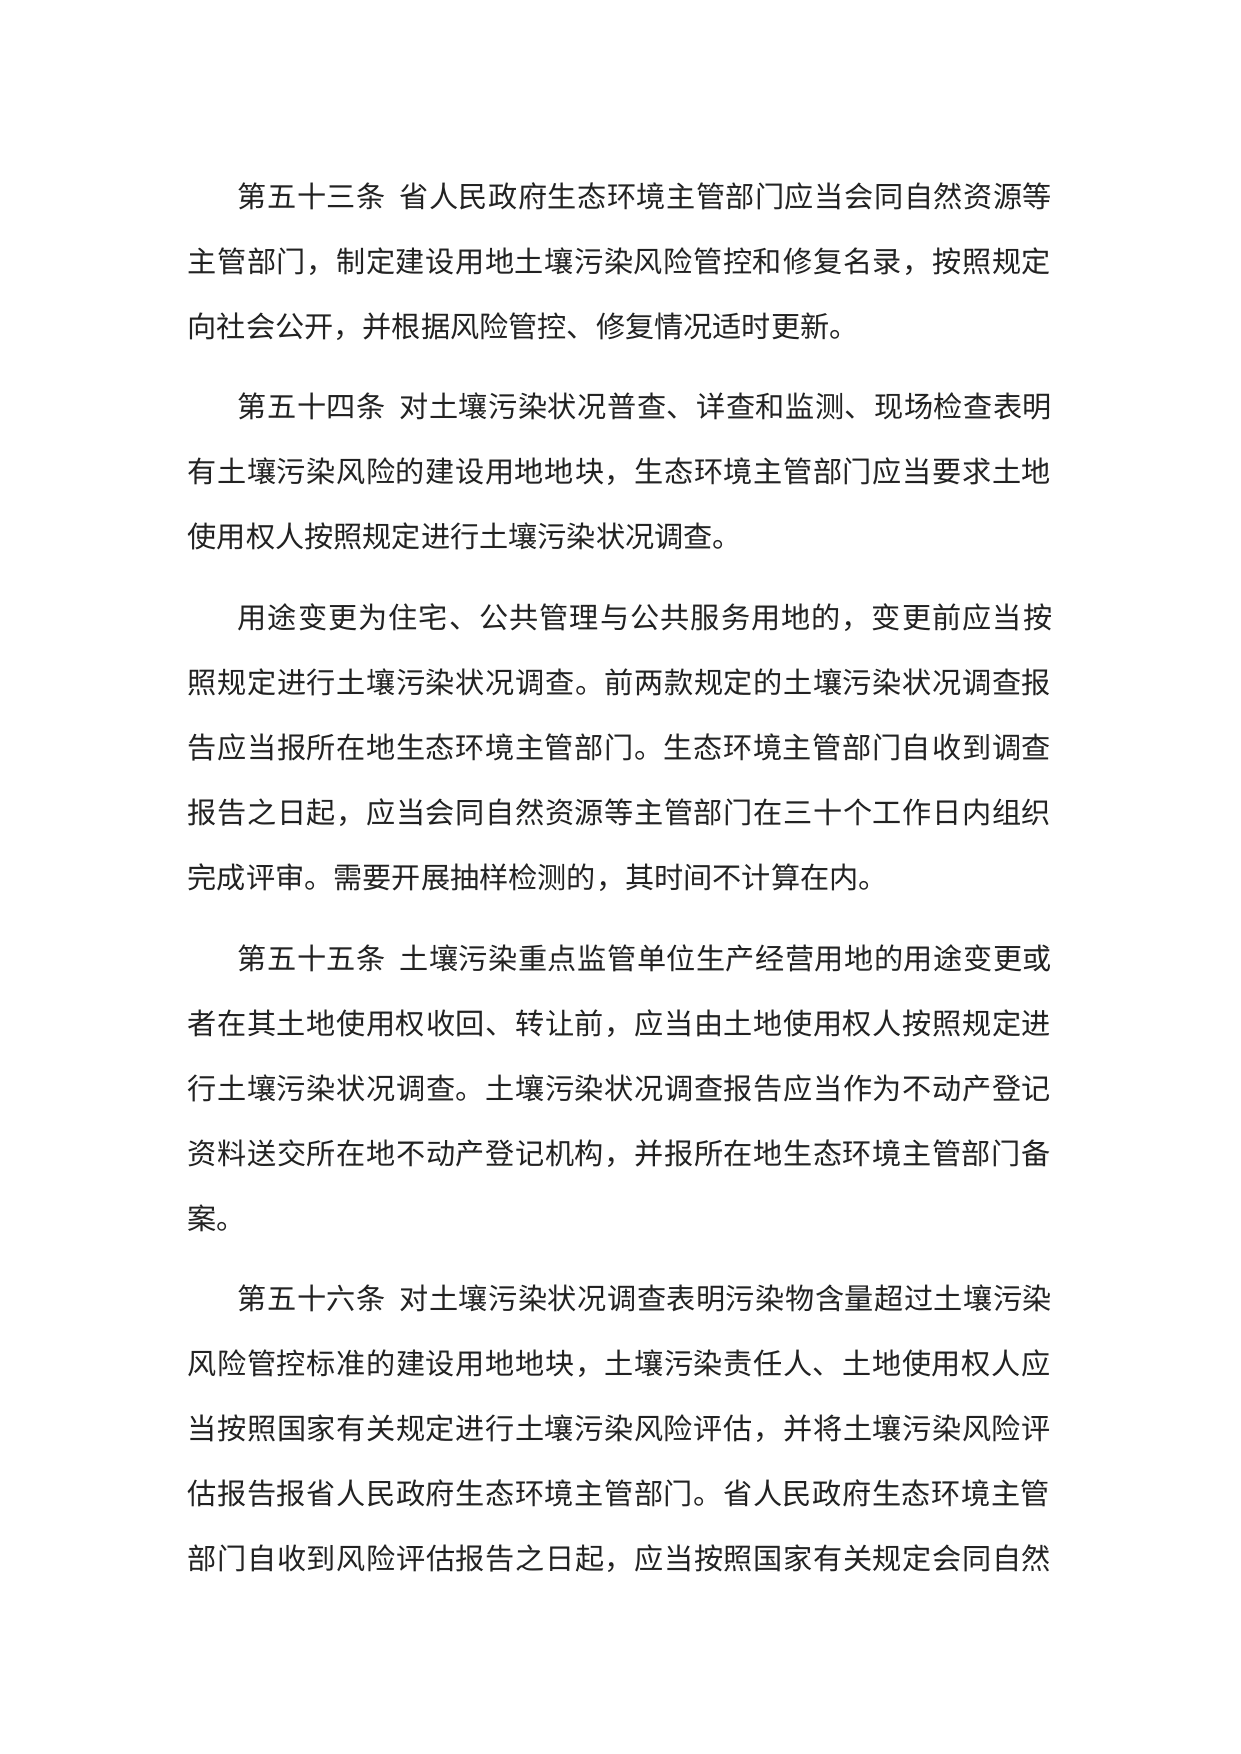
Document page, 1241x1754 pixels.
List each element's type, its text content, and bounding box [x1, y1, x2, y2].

text 第五十四条 对土壤污染状况普查、详查和监测、现场检查表明有土壤污染风险的建设用地地块，生态环境主管部门应当要求土地使用权人按照规定进行土壤污染状况调查。 [187, 373, 1053, 568]
text 第五十三条 省人民政府生态环境主管部门应当会同自然资源等主管部门，制定建设用地土壤污染风险管控和修复名录，按照规定向社会公开，并根据风险管控、修复情况适时更新。 [187, 162, 1053, 357]
text 第五十五条 土壤污染重点监管单位生产经营用地的用途变更或者在其土地使用权收回、转让前，应当由土地使用权人按照规定进行土壤污染状况调查。土壤污染状况调查报告应当作为不动产登记资料送交所在地不动产登记机构，并报所在地生态环境主管部门备案。 [187, 924, 1053, 1249]
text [187, 1264, 1053, 1589]
text 用途变更为住宅、公共管理与公共服务用地的，变更前应当按照规定进行土壤污染状况调查。前两款规定的土壤污染状况调查报告应当报所在地生态环境主管部门。生态环境主管部门自收到调查报告之日起，应当会同自然资源等主管部门在三十个工作日内组织完成评审。需要开展抽样检测的，其时间不计算在内。 [187, 583, 1053, 908]
